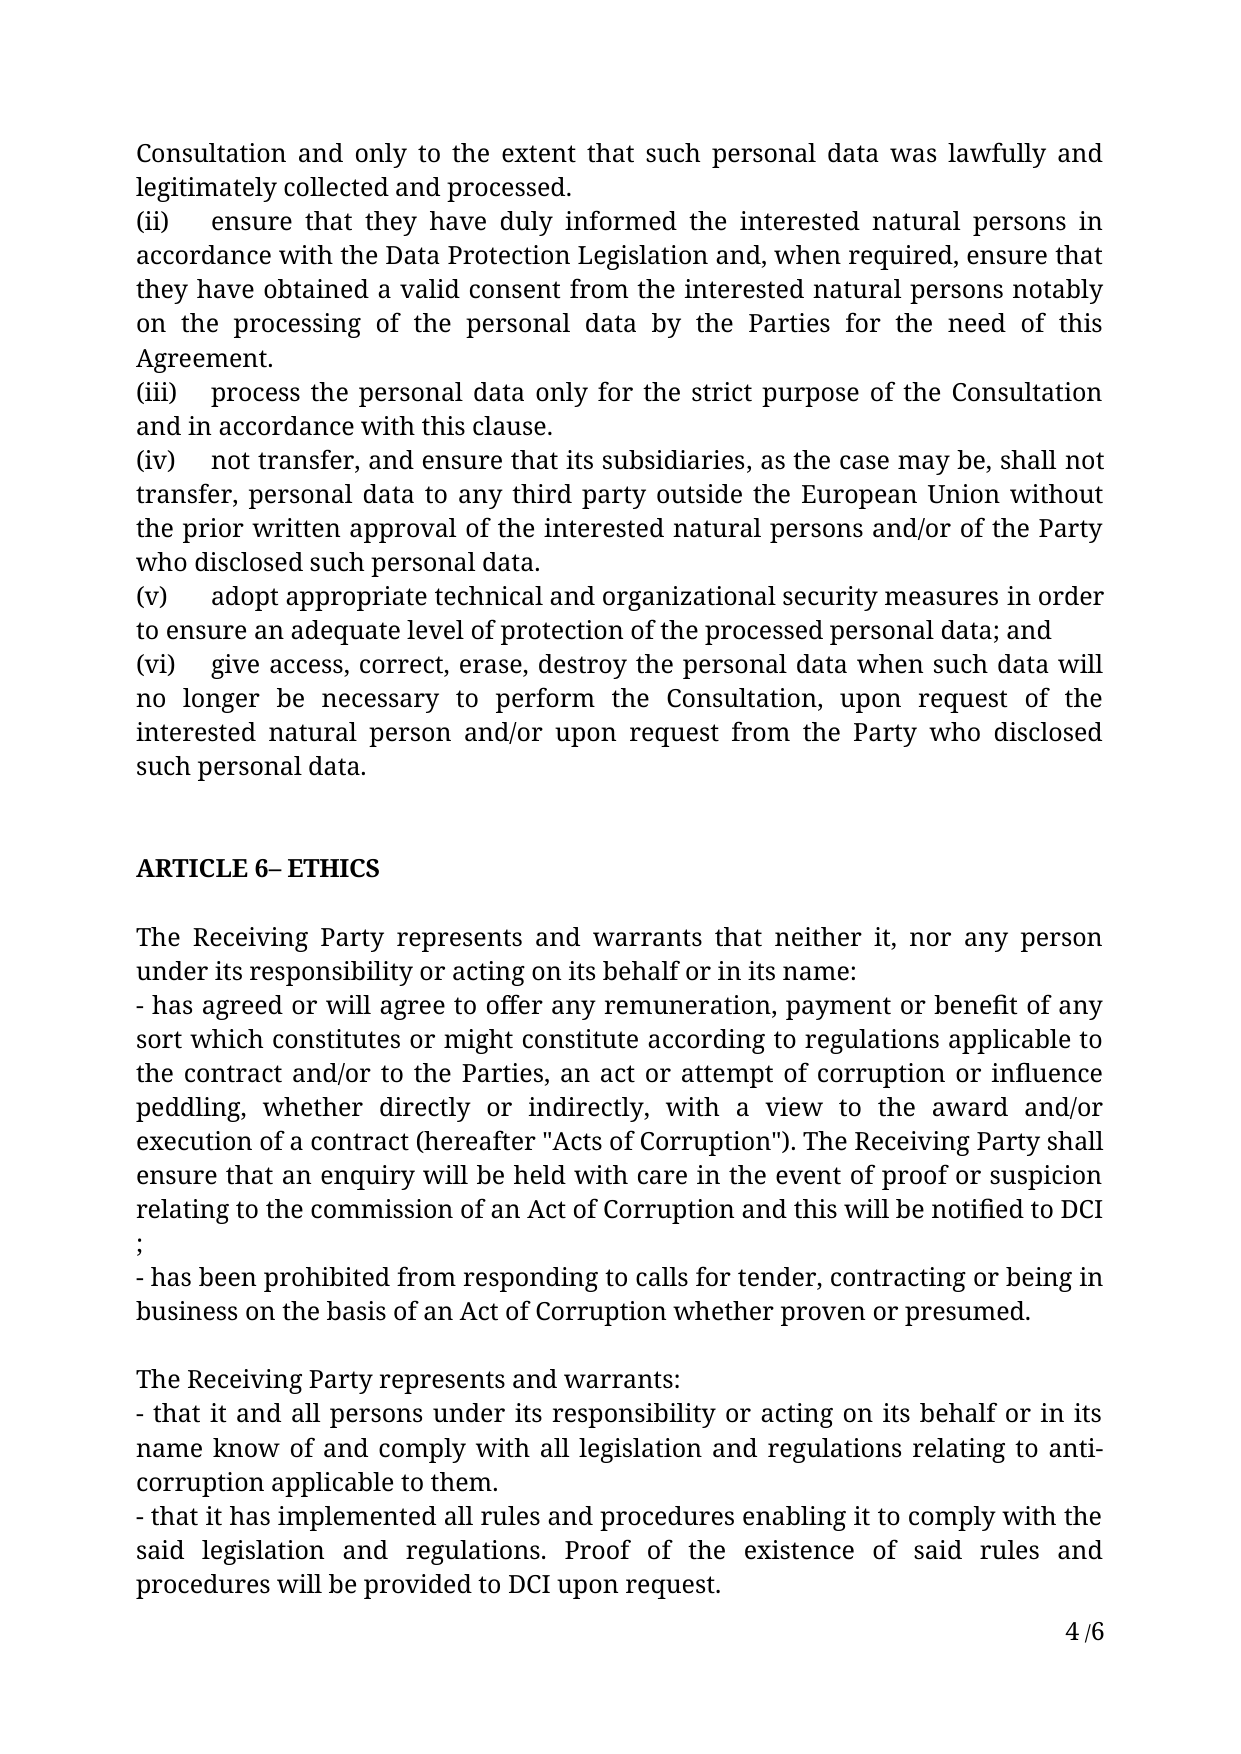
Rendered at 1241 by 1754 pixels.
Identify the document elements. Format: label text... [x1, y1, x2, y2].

text (vi) give access, correct, erase, destroy the personal data when such data will no longer be necessary to perform the Consultation, upon request of the interested natural person and/or upon request from the Party who disclosed such personal data. [136, 647, 1104, 783]
list – ETHICS [136, 851, 1104, 885]
text (v) adopt appropriate technical and organizational security measures in order to ensure an adequate level of protection of the processed personal data; and [136, 579, 1104, 647]
text (iv) not transfer, and ensure that its subsidiaries, as the case may be, shall not transfer, personal data to any third party outside the European Union without the prior written approval of the interested natural persons and/or of the Party who disclosed such personal data. [136, 442, 1104, 579]
text The Receiving Party represents and warrants: [136, 1362, 1104, 1396]
text - that it and all persons under its responsibility or acting on its behalf or in its name know of and comply with all legislation and regulations relating to anti-corruption applicable to them. [136, 1396, 1104, 1498]
text - that it has implemented all rules and procedures enabling it to comply with the said legislation and regulations. Proof of the existence of said rules and procedures will be provided to DCI upon request. [136, 1498, 1104, 1601]
text (iii) process the personal data only for the strict purpose of the Consultation and in accordance with this clause. [136, 374, 1104, 442]
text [136, 136, 1104, 204]
text (ii) ensure that they have duly informed the interested natural persons in accordance with the Data Protection Legislation and, when required, ensure that they have obtained a valid consent from the interested natural persons notably on the processing of the personal data by the Parties for the need of this Agreement. [136, 204, 1104, 374]
text The Receiving Party represents and warrants that neither it, nor any person under its responsibility or acting on its behalf or in its name: [136, 919, 1104, 987]
text - has agreed or will agree to offer any remuneration, payment or benefit of any sort which constitutes or might constitute according to regulations applicable to the contract and/or to the Parties, an act or attempt of corruption or influence peddling, whether directly or indirectly, with a view to the award and/or execution of a contract (hereafter "Acts of Corruption"). The Receiving Party shall ensure that an enquiry will be held with care in the event of proof or suspicion relating to the commission of an Act of Corruption and this will be notified to DCI ; [136, 987, 1104, 1260]
text - has been prohibited from responding to calls for tender, contracting or being in business on the basis of an Act of Corruption whether proven or presumed. [136, 1260, 1104, 1328]
